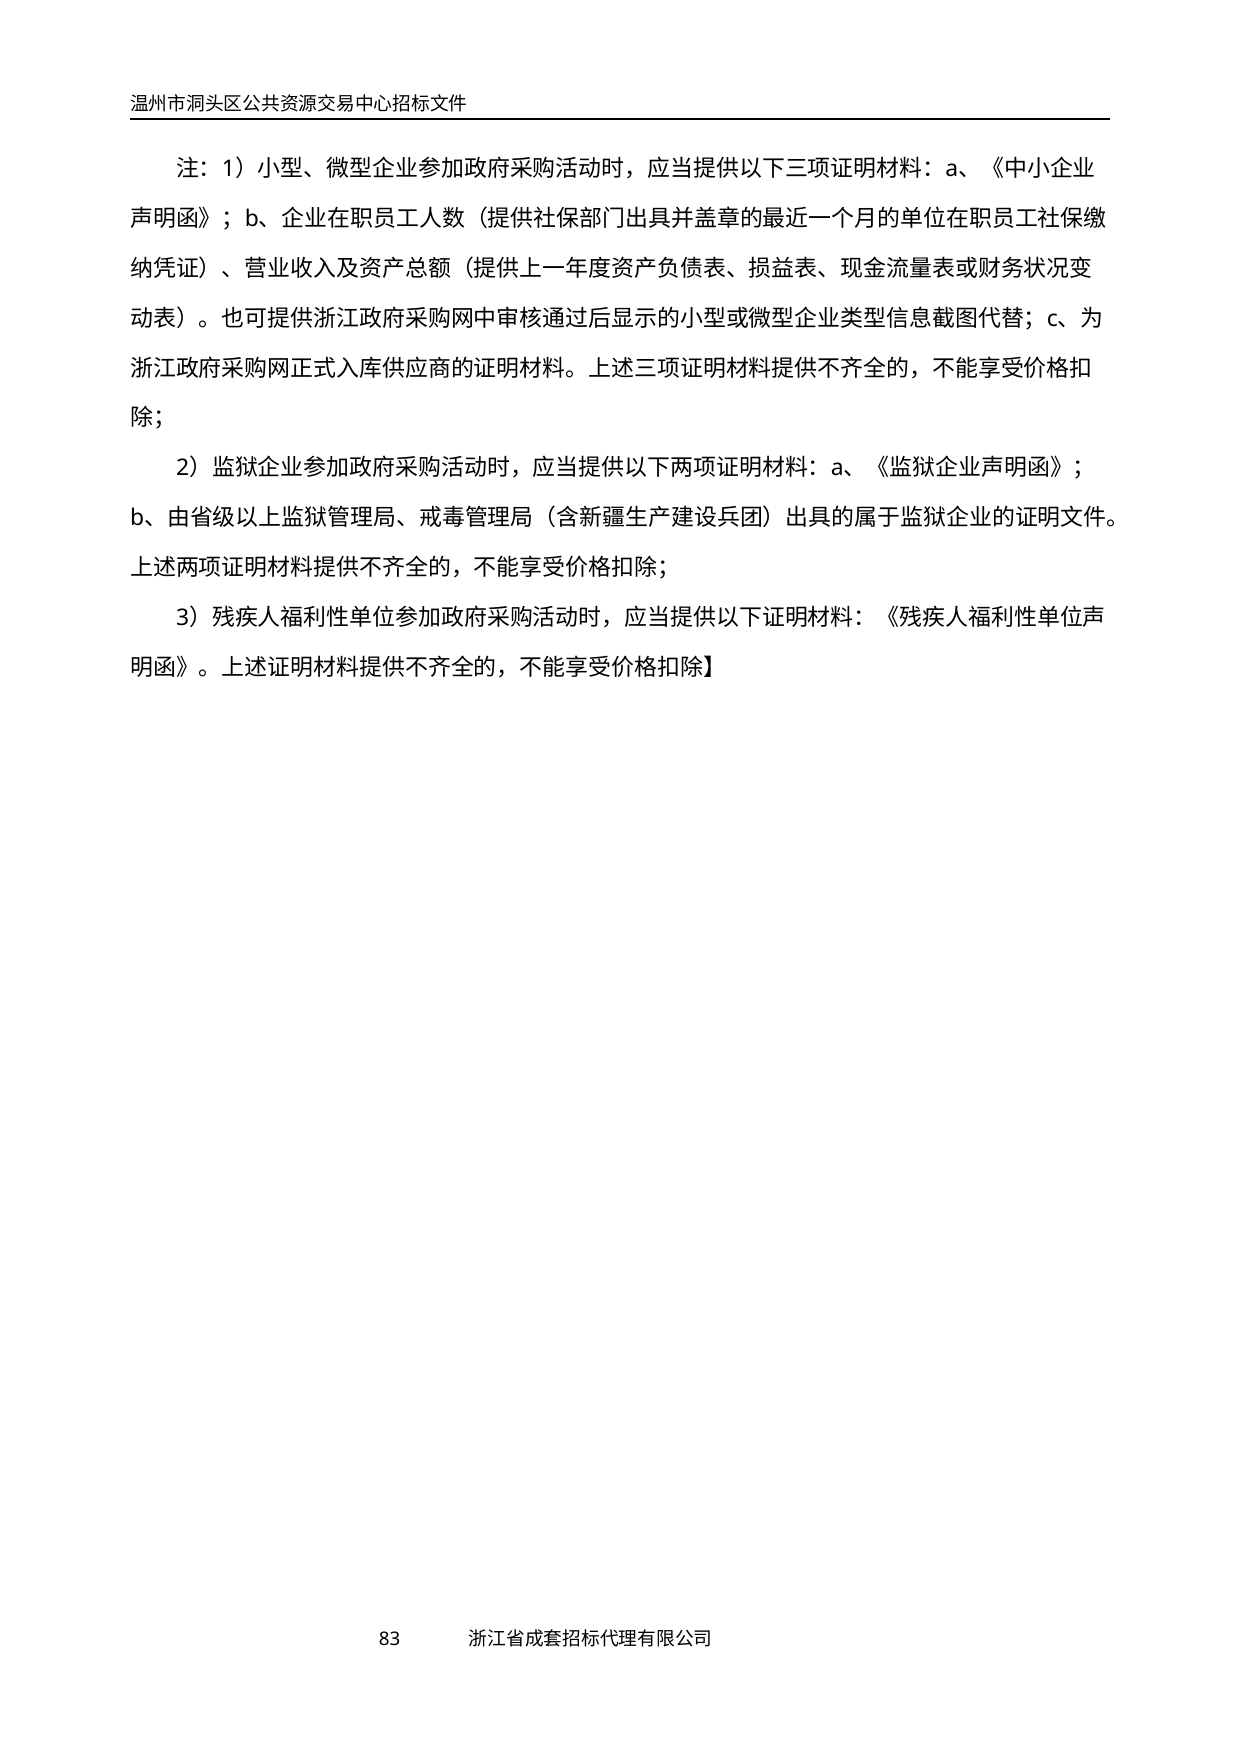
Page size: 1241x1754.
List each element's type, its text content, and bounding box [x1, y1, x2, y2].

text 2）监狱企业参加政府采购活动时，应当提供以下两项证明材料：a、《监狱企业声明函》；b、由省级以上监狱管理局、戒毒管理局（含新疆生产建设兵团）出具的属于监狱企业的证明文件。上述两项证明材料提供不齐全的，不能享受价格扣除； [130, 449, 1110, 582]
text 3）残疾人福利性单位参加政府采购活动时，应当提供以下证明材料：《残疾人福利性单位声明函》。上述证明材料提供不齐全的，不能享受价格扣除】 [130, 599, 1110, 682]
text 注：1）小型、微型企业参加政府采购活动时，应当提供以下三项证明材料：a、《中小企业声明函》；b、企业在职员工人数（提供社保部门出具并盖章的最近一个月的单位在职员工社保缴纳凭证）、营业收入及资产总额（提供上一年度资产负债表、损益表、现金流量表或财务状况变动表）。也可提供浙江政府采购网中审核通过后显示的小型或微型企业类型信息截图代替；c、为浙江政府采购网正式入库供应商的证明材料。上述三项证明材料提供不齐全的，不能享受价格扣除； [130, 150, 1110, 432]
